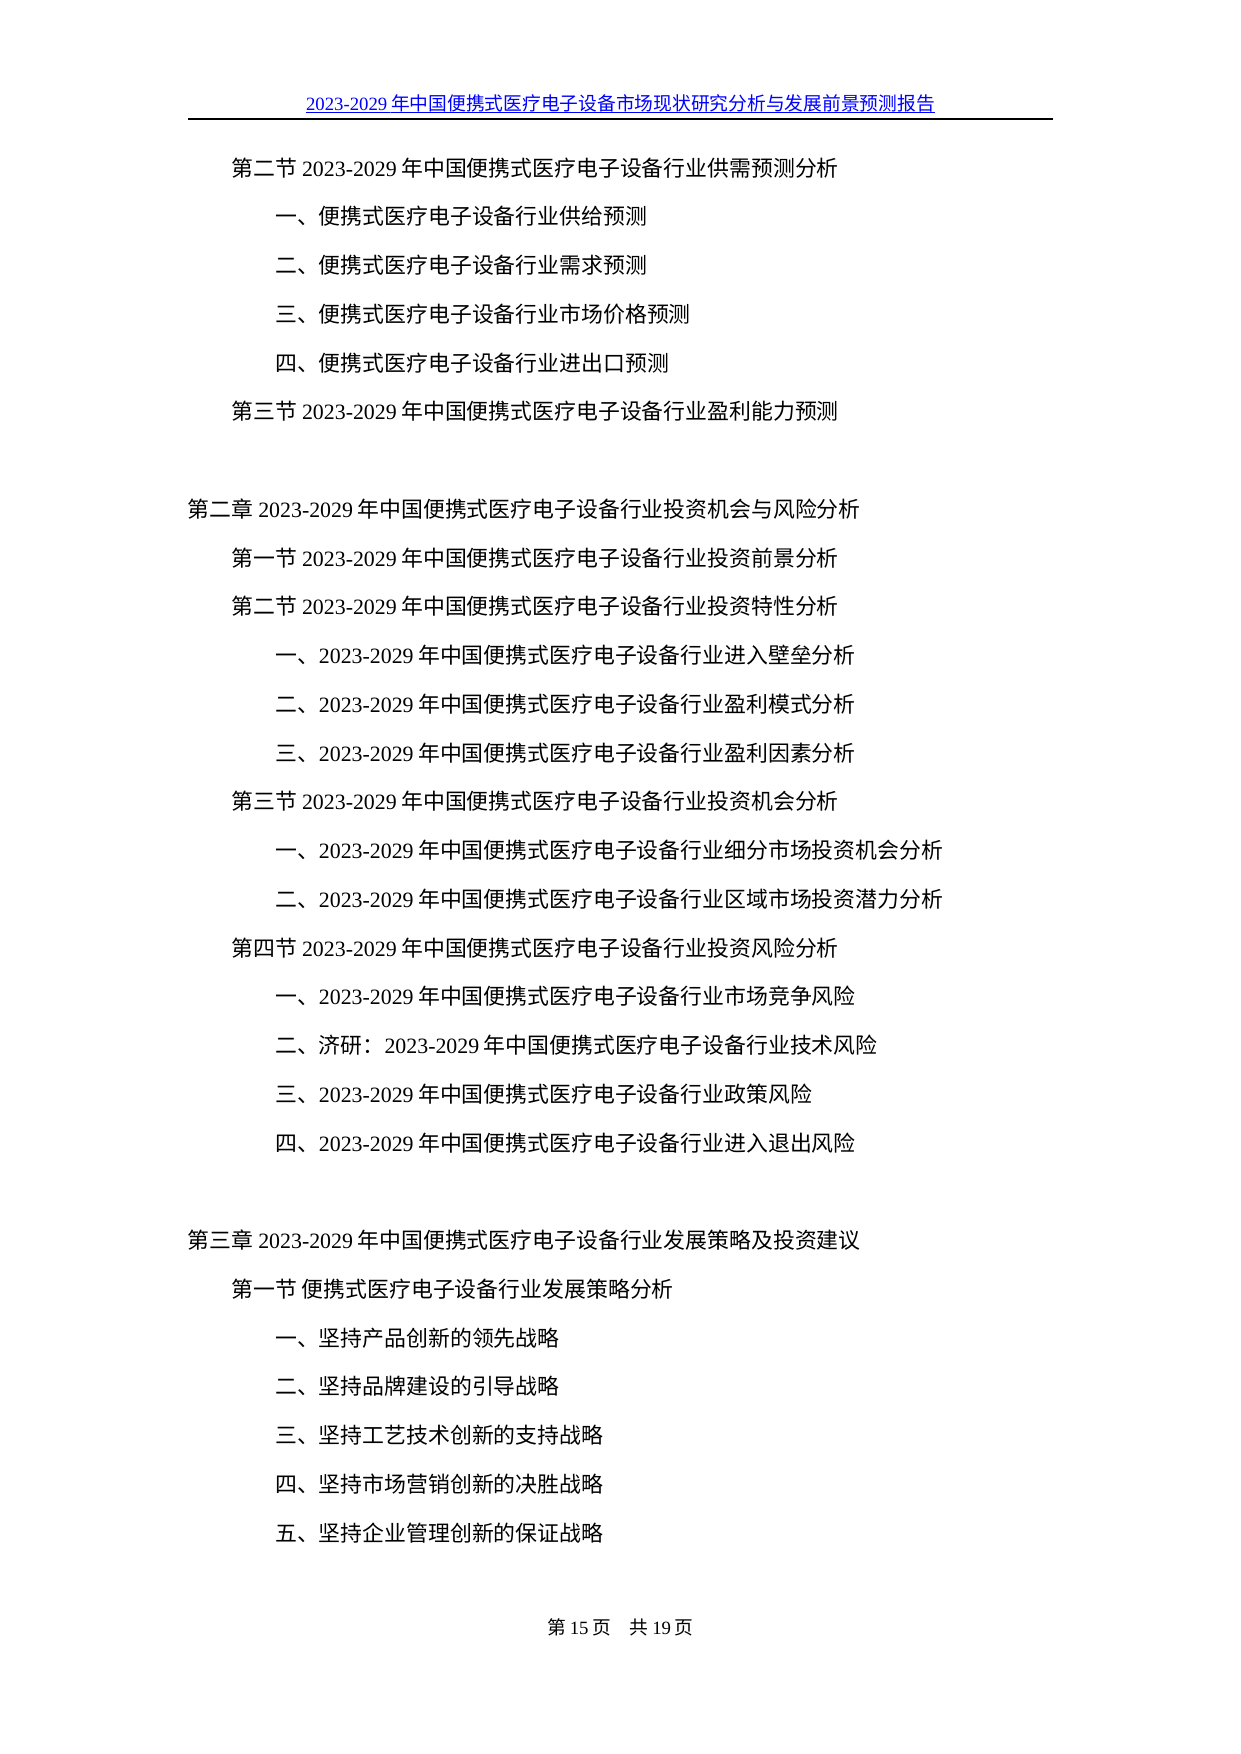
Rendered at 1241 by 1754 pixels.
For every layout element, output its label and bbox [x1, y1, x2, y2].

text [187, 150, 1053, 1548]
